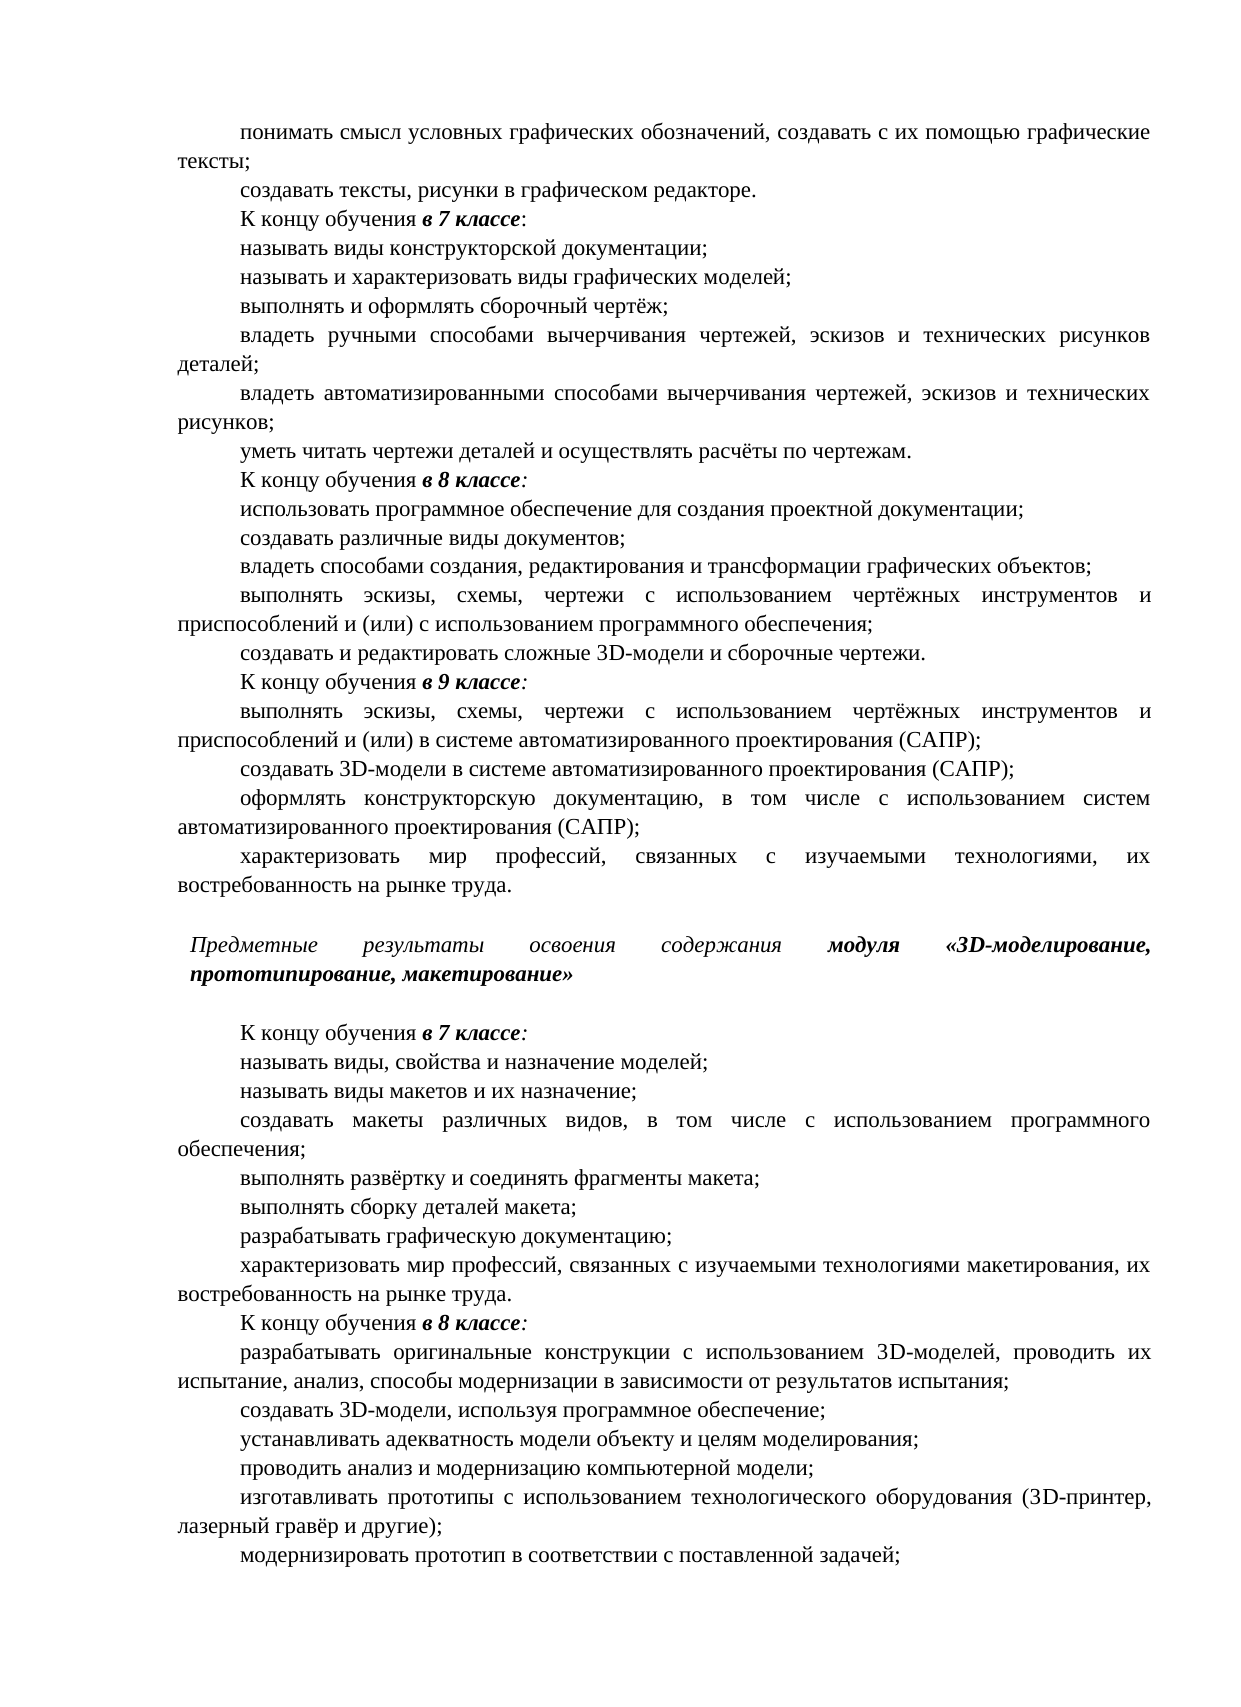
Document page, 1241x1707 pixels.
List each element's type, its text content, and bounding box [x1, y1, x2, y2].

text выполнять эскизы, схемы, чертежи с использованием чертёжных инструментов и приспособлений и (или) с использованием программного обеспечения; [177, 581, 1152, 637]
text понимать смысл условных графических обозначений, создавать с их помощью графические тексты; [177, 118, 1152, 173]
text уметь читать чертежи деталей и осуществлять расчёты по чертежам. [177, 437, 1152, 463]
text оформлять конструкторскую документацию, в том числе с использованием систем автоматизированного проектирования (САПР); [177, 784, 1152, 839]
text владеть ручными способами вычерчивания чертежей, эскизов и технических рисунков деталей; [177, 321, 1152, 376]
text называть виды макетов и их назначение; [177, 1077, 1152, 1104]
text устанавливать адекватность модели объекту и целям моделирования; [177, 1425, 1152, 1451]
text Предметные результаты освоения содержания модуля «3D-моделирование, прототипирование, макетирование» [190, 931, 1152, 986]
text проводить анализ и модернизацию компьютерной модели; [177, 1454, 1152, 1480]
text выполнять и оформлять сборочный чертёж; [177, 292, 1152, 318]
text выполнять развёртку и соединять фрагменты макета; [177, 1164, 1152, 1191]
text создавать тексты, рисунки в графическом редакторе. [177, 176, 1152, 202]
text создавать 3D-модели, используя программное обеспечение; [177, 1396, 1152, 1422]
text К концу обучения в 8 классе: [177, 466, 1152, 492]
text разрабатывать графическую документацию; [177, 1222, 1152, 1248]
text называть виды конструкторской документации; [177, 234, 1152, 260]
text выполнять эскизы, схемы, чертежи с использованием чертёжных инструментов и приспособлений и (или) в системе автоматизированного проектирования (САПР); [177, 697, 1152, 753]
text К концу обучения в 7 классе: [177, 205, 1152, 231]
text К концу обучения в 9 классе: [177, 668, 1152, 695]
text разрабатывать оригинальные конструкции с использованием 3D-моделей, проводить их испытание, анализ, способы модернизации в зависимости от результатов испытания; [177, 1338, 1152, 1393]
text выполнять сборку деталей макета; [177, 1193, 1152, 1219]
text владеть автоматизированными способами вычерчивания чертежей, эскизов и технических рисунков; [177, 379, 1152, 434]
text модернизировать прототип в соответствии с поставленной задачей; [177, 1541, 1152, 1567]
text характеризовать мир профессий, связанных с изучаемыми технологиями, их востребованность на рынке труда. [177, 842, 1152, 897]
text использовать программное обеспечение для создания проектной документации; [177, 494, 1152, 521]
text называть виды, свойства и назначение моделей; [177, 1048, 1152, 1075]
text характеризовать мир профессий, связанных с изучаемыми технологиями макетирования, их востребованность на рынке труда. [177, 1251, 1152, 1306]
text К концу обучения в 7 классе: [177, 1019, 1152, 1046]
text называть и характеризовать виды графических моделей; [177, 263, 1152, 289]
text К концу обучения в 8 классе: [177, 1309, 1152, 1335]
text создавать и редактировать сложные 3D-модели и сборочные чертежи. [177, 639, 1152, 666]
text создавать различные виды документов; [177, 523, 1152, 550]
text владеть способами создания, редактирования и трансформации графических объектов; [177, 552, 1152, 579]
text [177, 1483, 1152, 1538]
text создавать 3D-модели в системе автоматизированного проектирования (САПР); [177, 755, 1152, 782]
text создавать макеты различных видов, в том числе с использованием программного обеспечения; [177, 1106, 1152, 1162]
